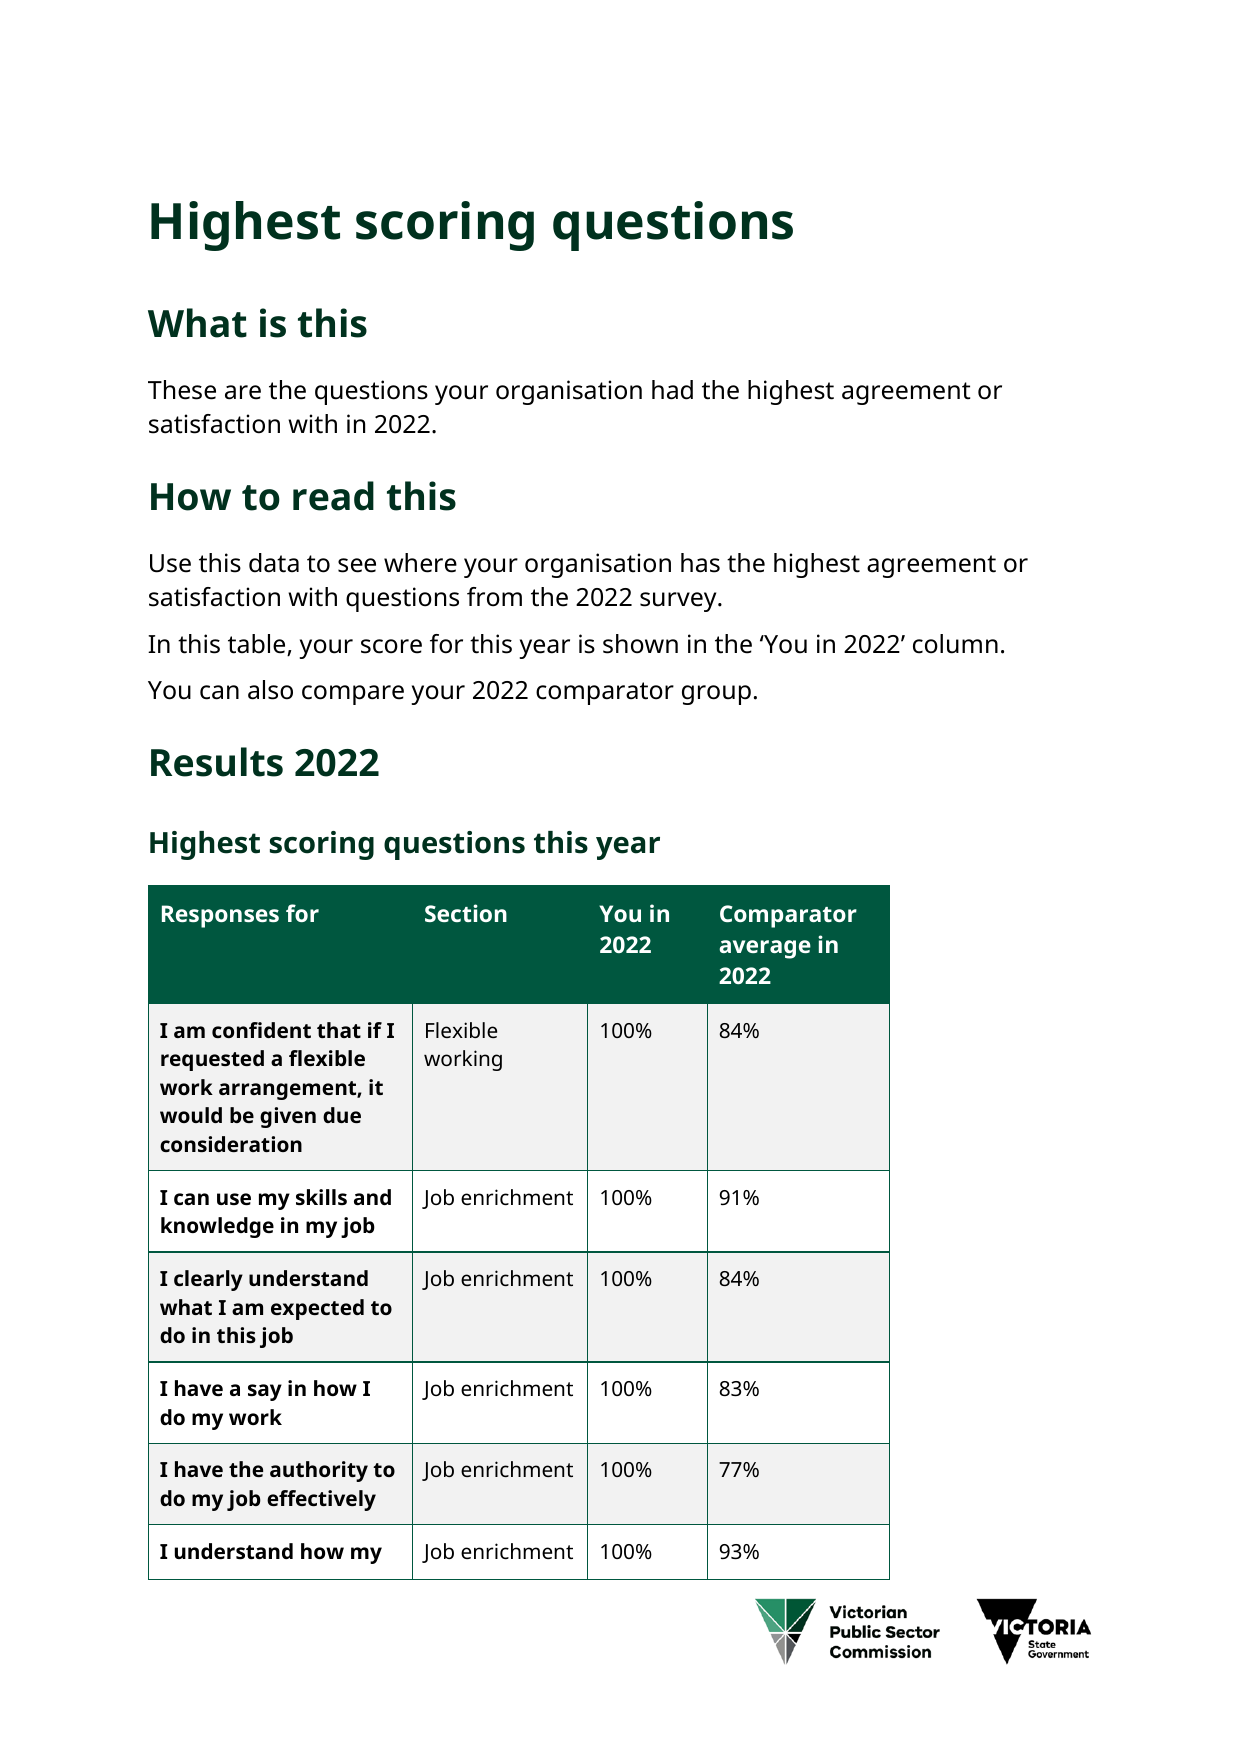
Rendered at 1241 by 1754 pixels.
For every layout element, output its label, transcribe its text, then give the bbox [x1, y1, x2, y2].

table_cell 100% [588, 1444, 707, 1524]
text In this table, your score for this year is shown in the ‘You in 2022’ column. [148, 626, 1092, 661]
table_cell 100% [588, 1363, 707, 1443]
table_cell I have the authority to do my job effectively [149, 1444, 412, 1524]
table_cell 100% [588, 1525, 707, 1579]
table_cell 91% [708, 1171, 889, 1251]
table_cell I have a say in how I do my work [149, 1363, 412, 1443]
table_cell I am confident that if I requested a flexible work arrangement, it would be given due consideration [149, 1004, 412, 1170]
table_header Comparator average in 2022 [708, 886, 889, 1003]
table_cell Job enrichment [413, 1363, 587, 1443]
table_cell Job enrichment [413, 1171, 587, 1251]
table_cell I clearly understand what I am expected to do in this job [149, 1253, 412, 1361]
table_cell 93% [708, 1525, 889, 1579]
table_cell 77% [708, 1444, 889, 1524]
table_cell 100% [588, 1004, 707, 1170]
table_cell Job enrichment [413, 1525, 587, 1579]
table_cell 83% [708, 1363, 889, 1443]
table_cell Job enrichment [413, 1444, 587, 1524]
table_header Section [413, 886, 587, 1003]
subtitle Highest scoring questions [148, 186, 1092, 254]
subtitle What is this [148, 297, 1092, 348]
table_cell 84% [708, 1004, 889, 1170]
table_header Responses for [149, 886, 412, 1003]
table_cell 84% [708, 1253, 889, 1361]
text Use this data to see where your organisation has the highest agreement or satisfaction with questions from the 2022 survey. [148, 546, 1092, 614]
table_cell Job enrichment [413, 1253, 587, 1361]
subtitle Results 2022 [148, 736, 1092, 787]
picture [754, 1598, 1093, 1666]
text You can also compare your 2022 comparator group. [148, 673, 1092, 707]
table_cell 100% [588, 1171, 707, 1251]
subtitle How to read this [148, 470, 1092, 521]
table_header You in 2022 [588, 886, 707, 1003]
table_cell I understand how my job helps my organisation achieve it's goals [149, 1525, 412, 1579]
table_cell 100% [588, 1253, 707, 1361]
table_cell I can use my skills and knowledge in my job [149, 1171, 412, 1251]
text These are the questions your organisation had the highest agreement or satisfaction with in 2022. [148, 373, 1092, 441]
table_cell Flexible working [413, 1004, 587, 1170]
subtitle Highest scoring questions this year [148, 822, 1092, 862]
